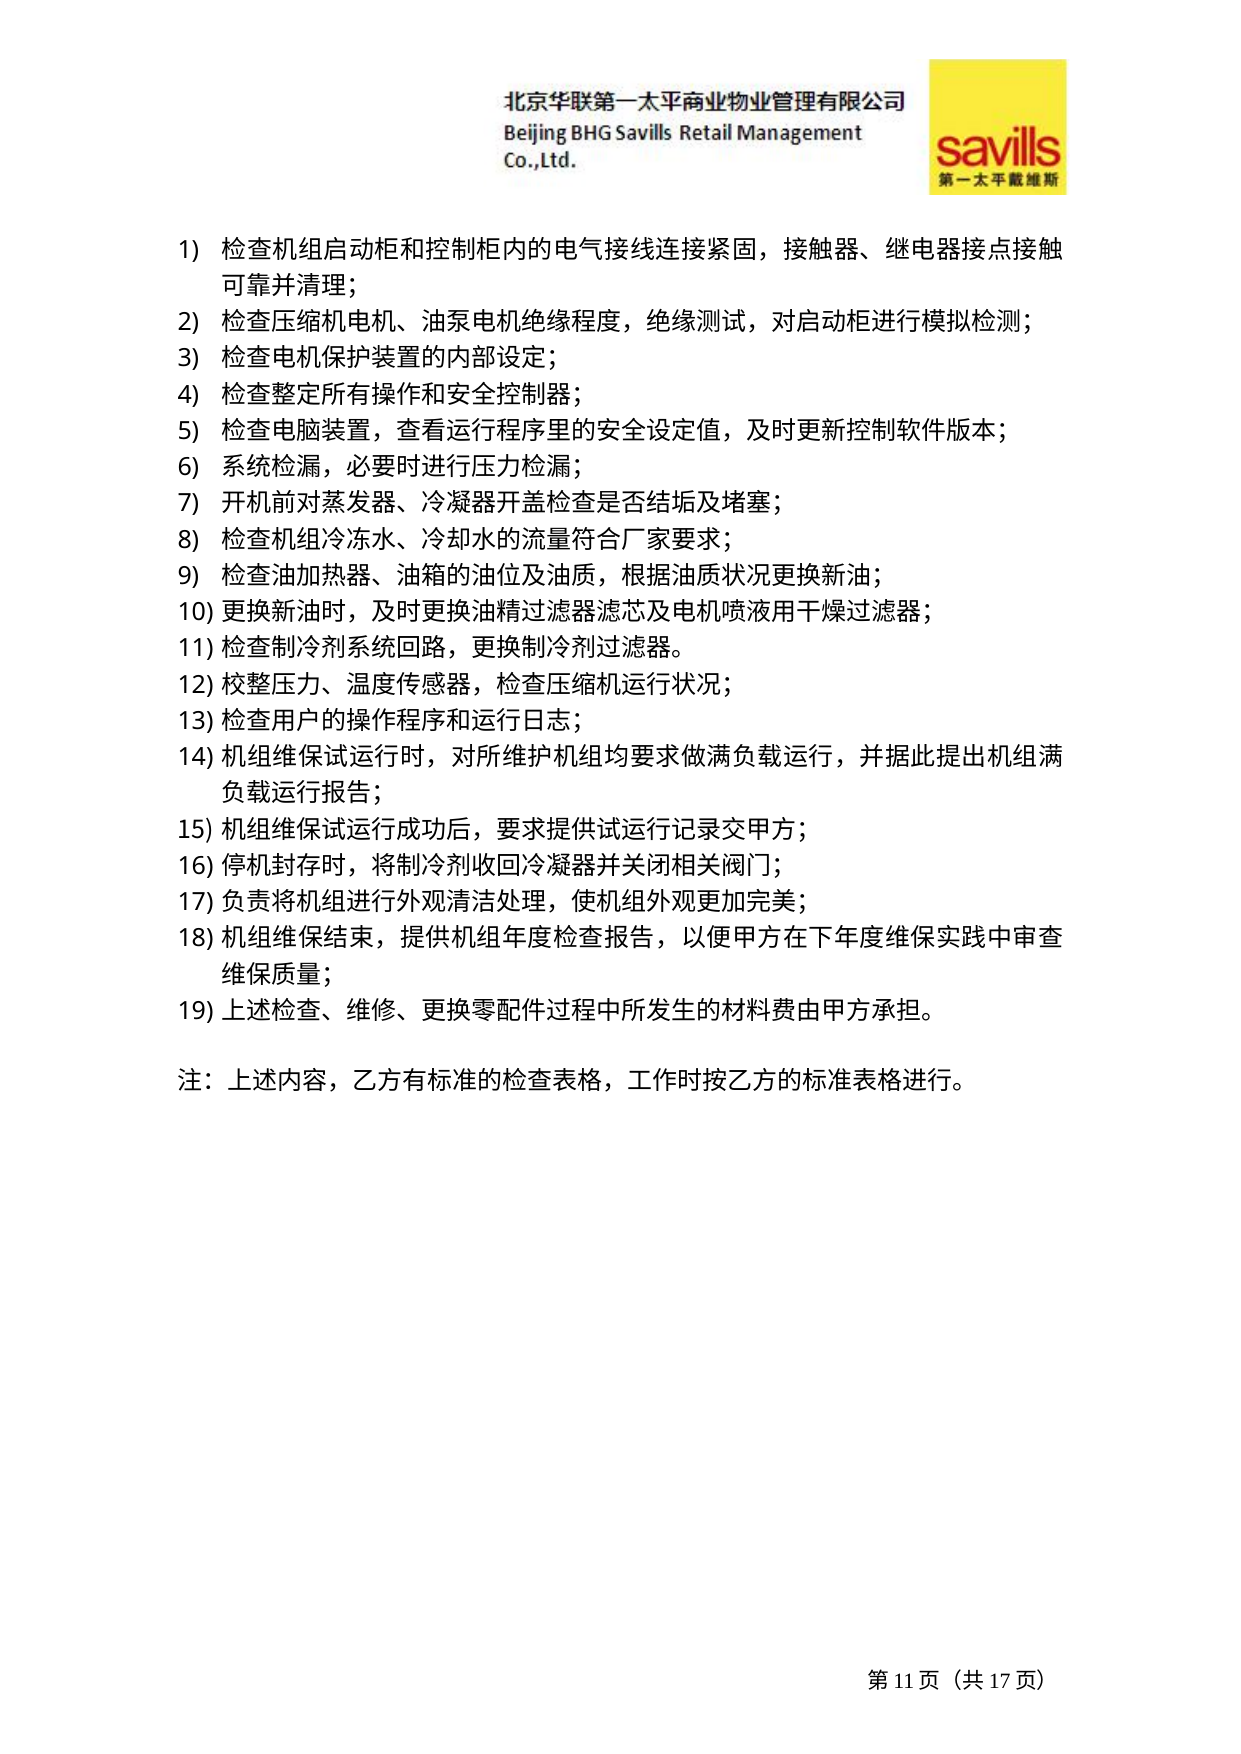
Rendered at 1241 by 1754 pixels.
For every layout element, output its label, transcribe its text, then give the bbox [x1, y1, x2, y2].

list 负责将机组进行外观清洁处理，使机组外观更加完美； [177, 882, 1063, 918]
list 检查电机保护装置的内部设定； [177, 338, 1063, 374]
list 上述检查、维修、更换零配件过程中所发生的材料费由甲方承担。 [177, 990, 1063, 1027]
list 开机前对蒸发器、冷凝器开盖检查是否结垢及堵塞； [177, 483, 1063, 519]
list 机组维保试运行时，对所维护机组均要求做满负载运行，并据此提出机组满负载运行报告； [177, 737, 1063, 809]
list 系统检漏，必要时进行压力检漏； [177, 447, 1063, 483]
list 检查电脑装置，查看运行程序里的安全设定值，及时更新控制软件版本； [177, 410, 1063, 447]
list 更换新油时，及时更换油精过滤器滤芯及电机喷液用干燥过滤器； [177, 592, 1063, 628]
list 检查机组启动柜和控制柜内的电气接线连接紧固，接触器、继电器接点接触可靠并清理； [177, 229, 1063, 302]
list 检查整定所有操作和安全控制器； [177, 374, 1063, 410]
list 检查油加热器、油箱的油位及油质，根据油质状况更换新油； [177, 555, 1063, 592]
list 机组维保结束，提供机组年度检查报告，以便甲方在下年度维保实践中审查维保质量； [177, 918, 1063, 990]
list 停机封存时，将制冷剂收回冷凝器并关闭相关阀门； [177, 845, 1063, 882]
list 检查压缩机电机、油泵电机绝缘程度，绝缘测试，对启动柜进行模拟检测； [177, 302, 1063, 338]
list 检查用户的操作程序和运行日志； [177, 700, 1063, 737]
picture [483, 59, 1070, 195]
list 校整压力、温度传感器，检查压缩机运行状况； [177, 664, 1063, 700]
text 注：上述内容，乙方有标准的检查表格，工作时按乙方的标准表格进行。 [177, 1061, 1063, 1097]
list 检查制冷剂系统回路，更换制冷剂过滤器。 [177, 628, 1063, 664]
list 检查机组冷冻水、冷却水的流量符合厂家要求； [177, 519, 1063, 555]
list 机组维保试运行成功后，要求提供试运行记录交甲方； [177, 809, 1063, 845]
